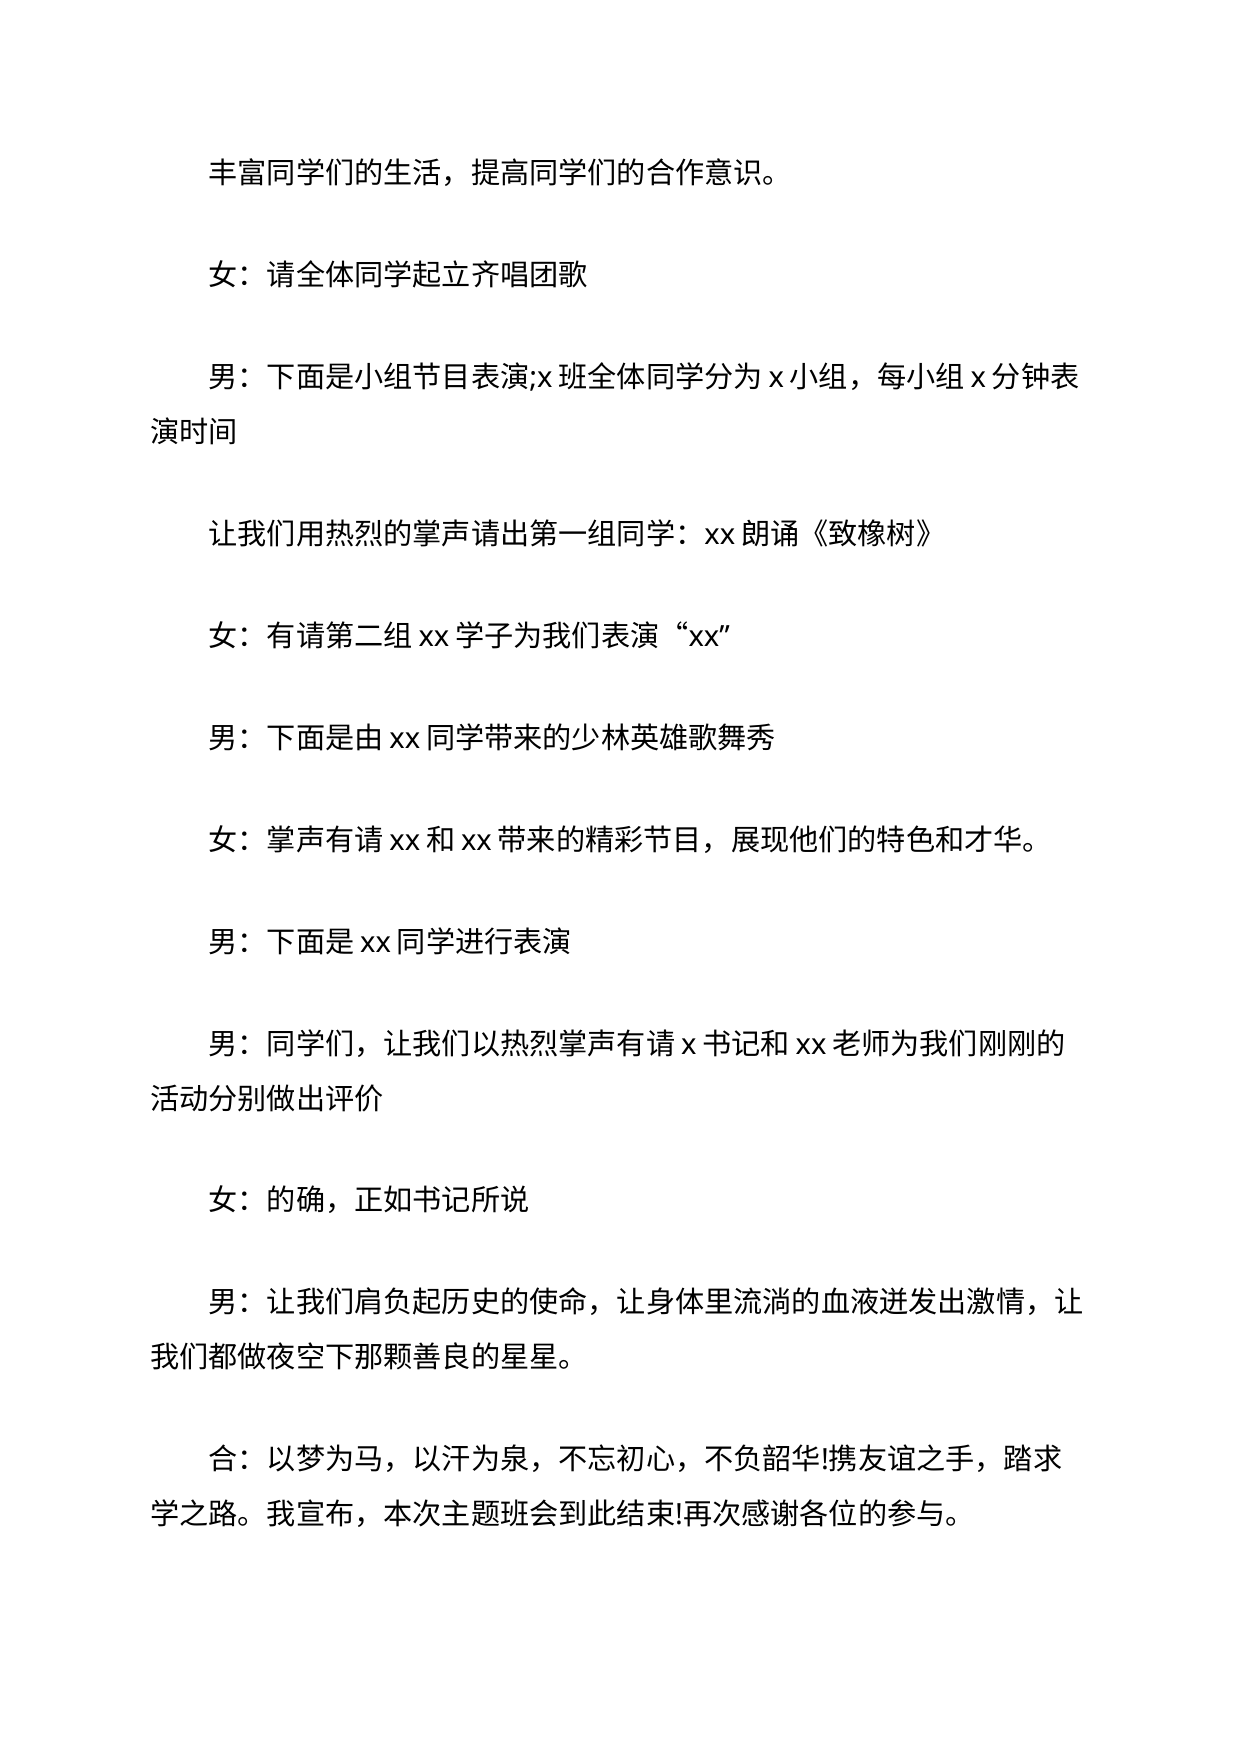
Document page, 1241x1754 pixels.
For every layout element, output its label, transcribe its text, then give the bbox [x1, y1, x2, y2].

text 男：下面是由xx同学带来的少林英雄歌舞秀 [150, 714, 1090, 757]
text 男：下面是xx同学进行表演 [150, 918, 1090, 961]
text 女：请全体同学起立齐唱团歌 [150, 252, 1090, 294]
text 男：让我们肩负起历史的使命，让身体里流淌的血液迸发出激情，让我们都做夜空下那颗善良的星星。 [150, 1279, 1090, 1376]
text 让我们用热烈的掌声请出第一组同学：xx朗诵《致橡树》 [150, 510, 1090, 553]
text 女：掌声有请xx和xx带来的精彩节目，展现他们的特色和才华。 [150, 816, 1090, 859]
text 丰富同学们的生活，提高同学们的合作意识。 [150, 150, 1090, 192]
text 男：下面是小组节目表演;x班全体同学分为x小组，每小组x分钟表演时间 [150, 353, 1090, 451]
text 女：的确，正如书记所说 [150, 1177, 1090, 1219]
text 合：以梦为马，以汗为泉，不忘初心，不负韶华!携友谊之手，踏求学之路。我宣布，本次主题班会到此结束!再次感谢各位的参与。 [150, 1435, 1090, 1533]
text 女：有请第二组xx学子为我们表演“xx” [150, 612, 1090, 655]
text 男：同学们，让我们以热烈掌声有请x书记和xx老师为我们刚刚的活动分别做出评价 [150, 1020, 1090, 1117]
